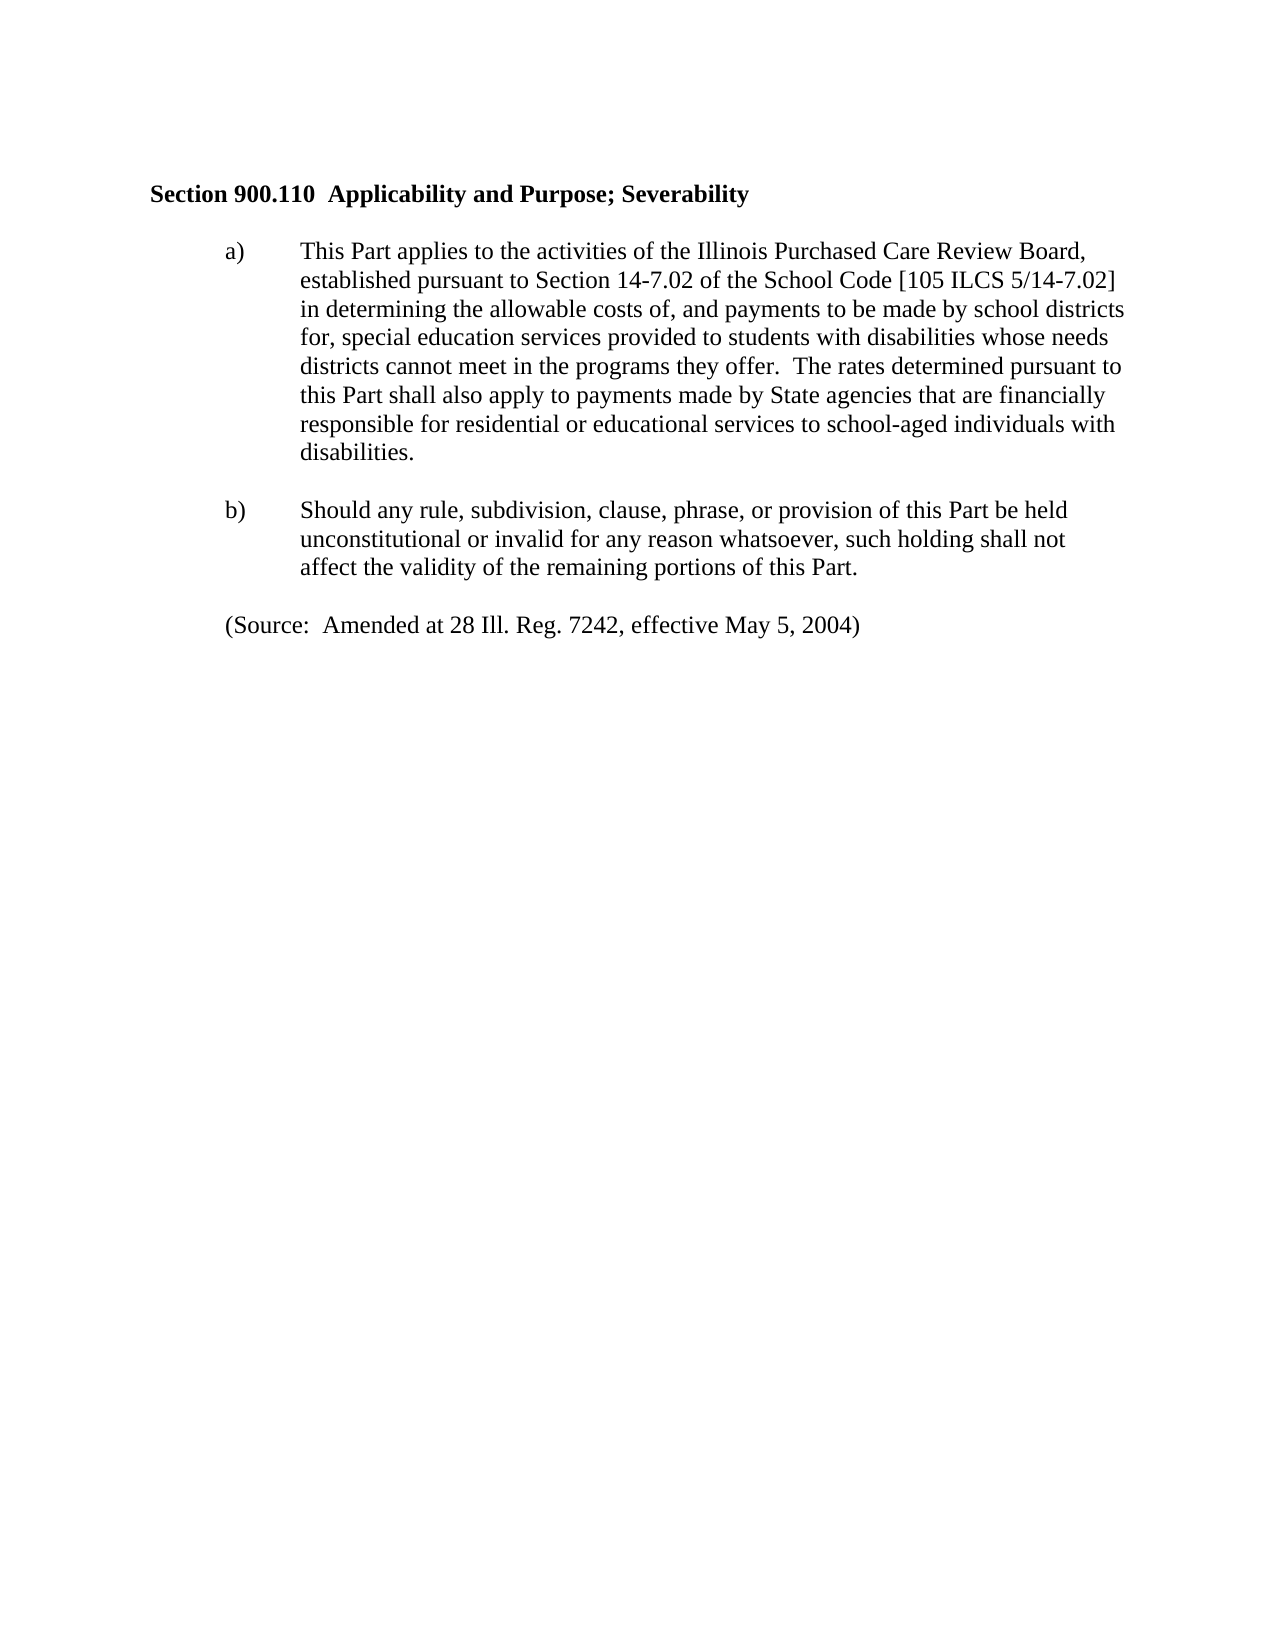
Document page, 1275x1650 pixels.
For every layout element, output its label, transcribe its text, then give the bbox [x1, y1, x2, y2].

text Section 900.110 Applicability and Purpose; Severability [150, 179, 1125, 207]
text (Source: Amended at 28 Ill. Reg. 7242, effective May 5, 2004) [150, 610, 1125, 639]
text b) Should any rule, subdivision, clause, phrase, or provision of this Part be held unconstitutional or invalid for any reason whatsoever, such holding shall not affect the validity of the remaining portions of this Part. [225, 495, 1125, 581]
text a) This Part applies to the activities of the Illinois Purchased Care Review Board, established pursuant to Section 14-7.02 of the School Code [105 ILCS 5/14-7.02] in determining the allowable costs of, and payments to be made by school districts for, special education services provided to students with disabilities whose needs districts cannot meet in the programs they offer. The rates determined pursuant to this Part shall also apply to payments made by State agencies that are financially responsible for residential or educational services to school-aged individuals with disabilities. [225, 236, 1125, 466]
